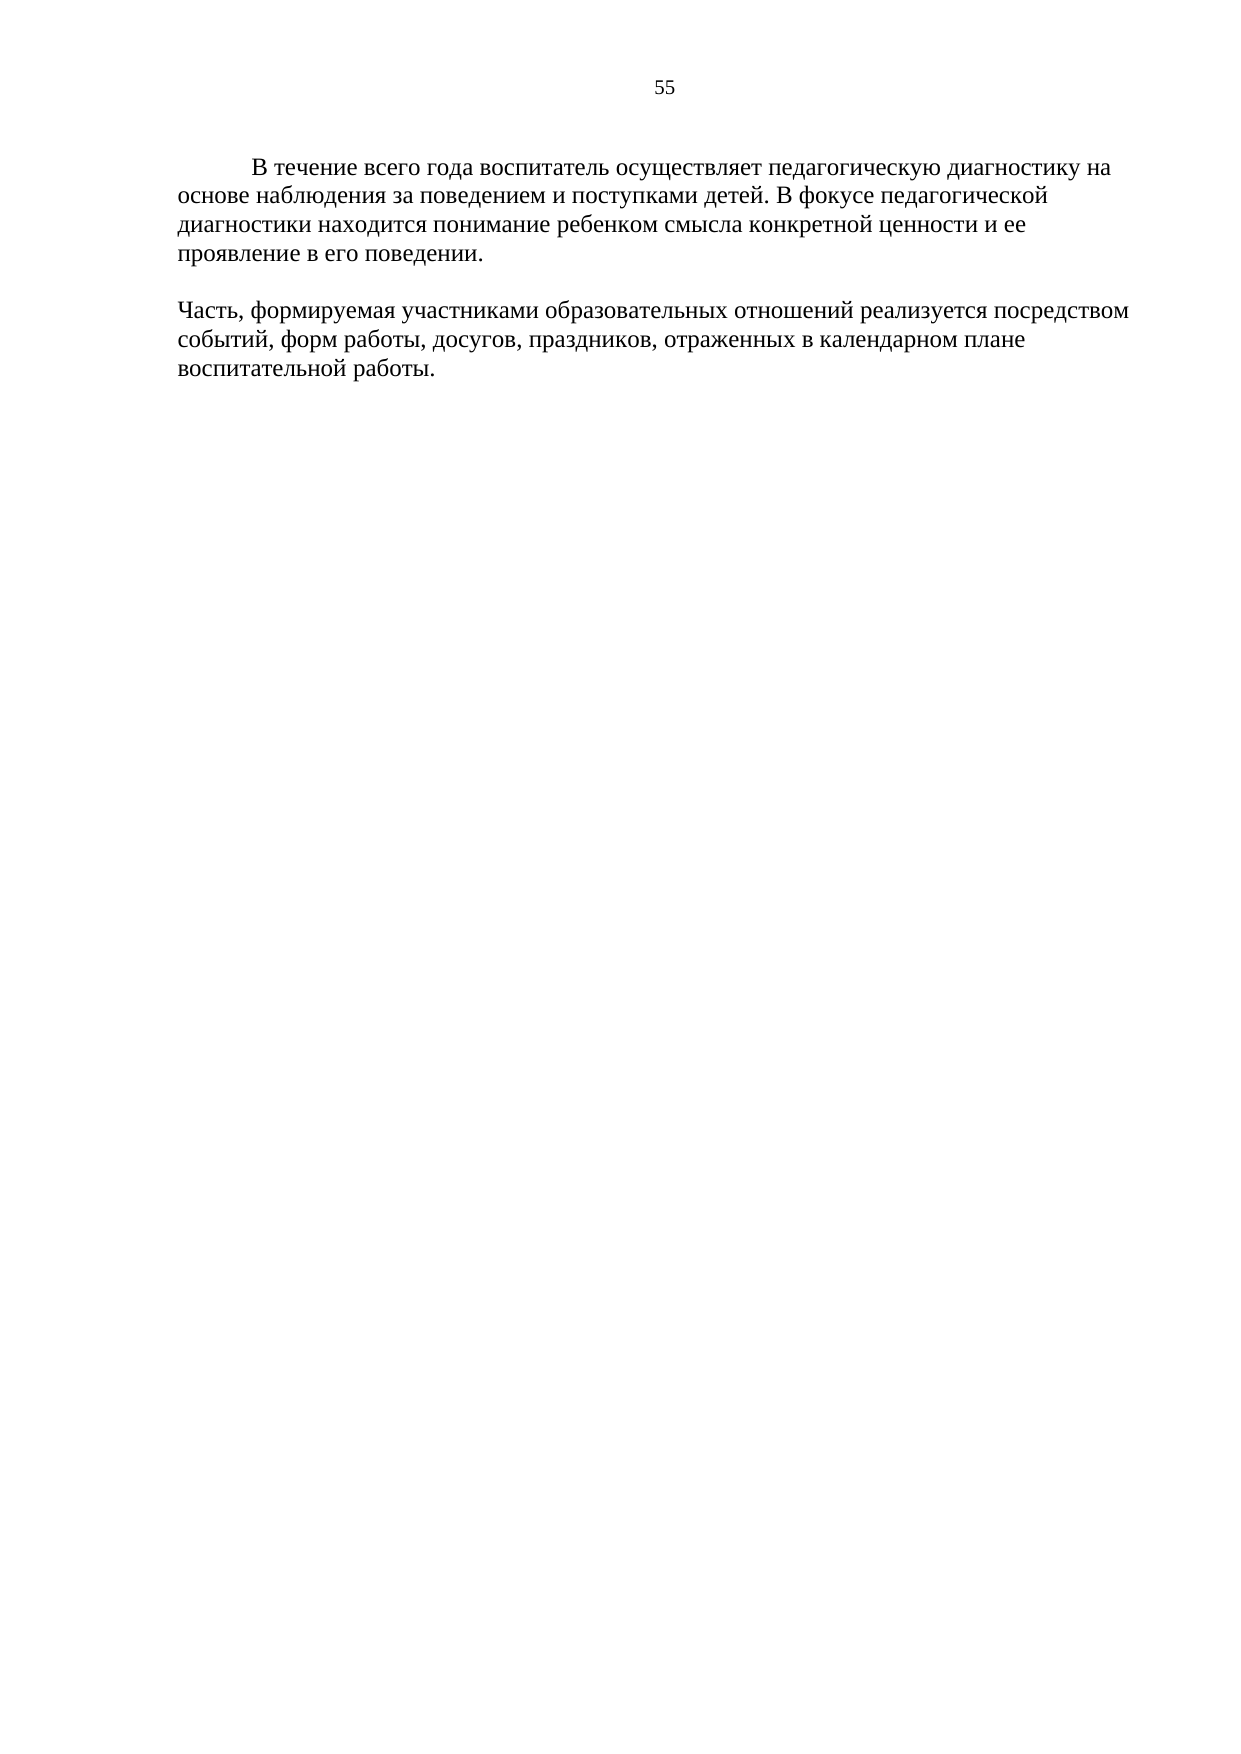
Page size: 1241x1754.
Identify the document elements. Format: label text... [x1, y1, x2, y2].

text Часть, формируемая участниками образовательных отношений реализуется посредством событий, форм работы, досугов, праздников, отраженных в календарном плане воспитательной работы. [177, 296, 1152, 382]
text В течение всего года воспитатель осуществляет педагогическую диагностику на основе наблюдения за поведением и поступками детей. В фокусе педагогической диагностики находится понимание ребенком смысла конкретной ценности и ее проявление в его поведении. [177, 152, 1152, 267]
